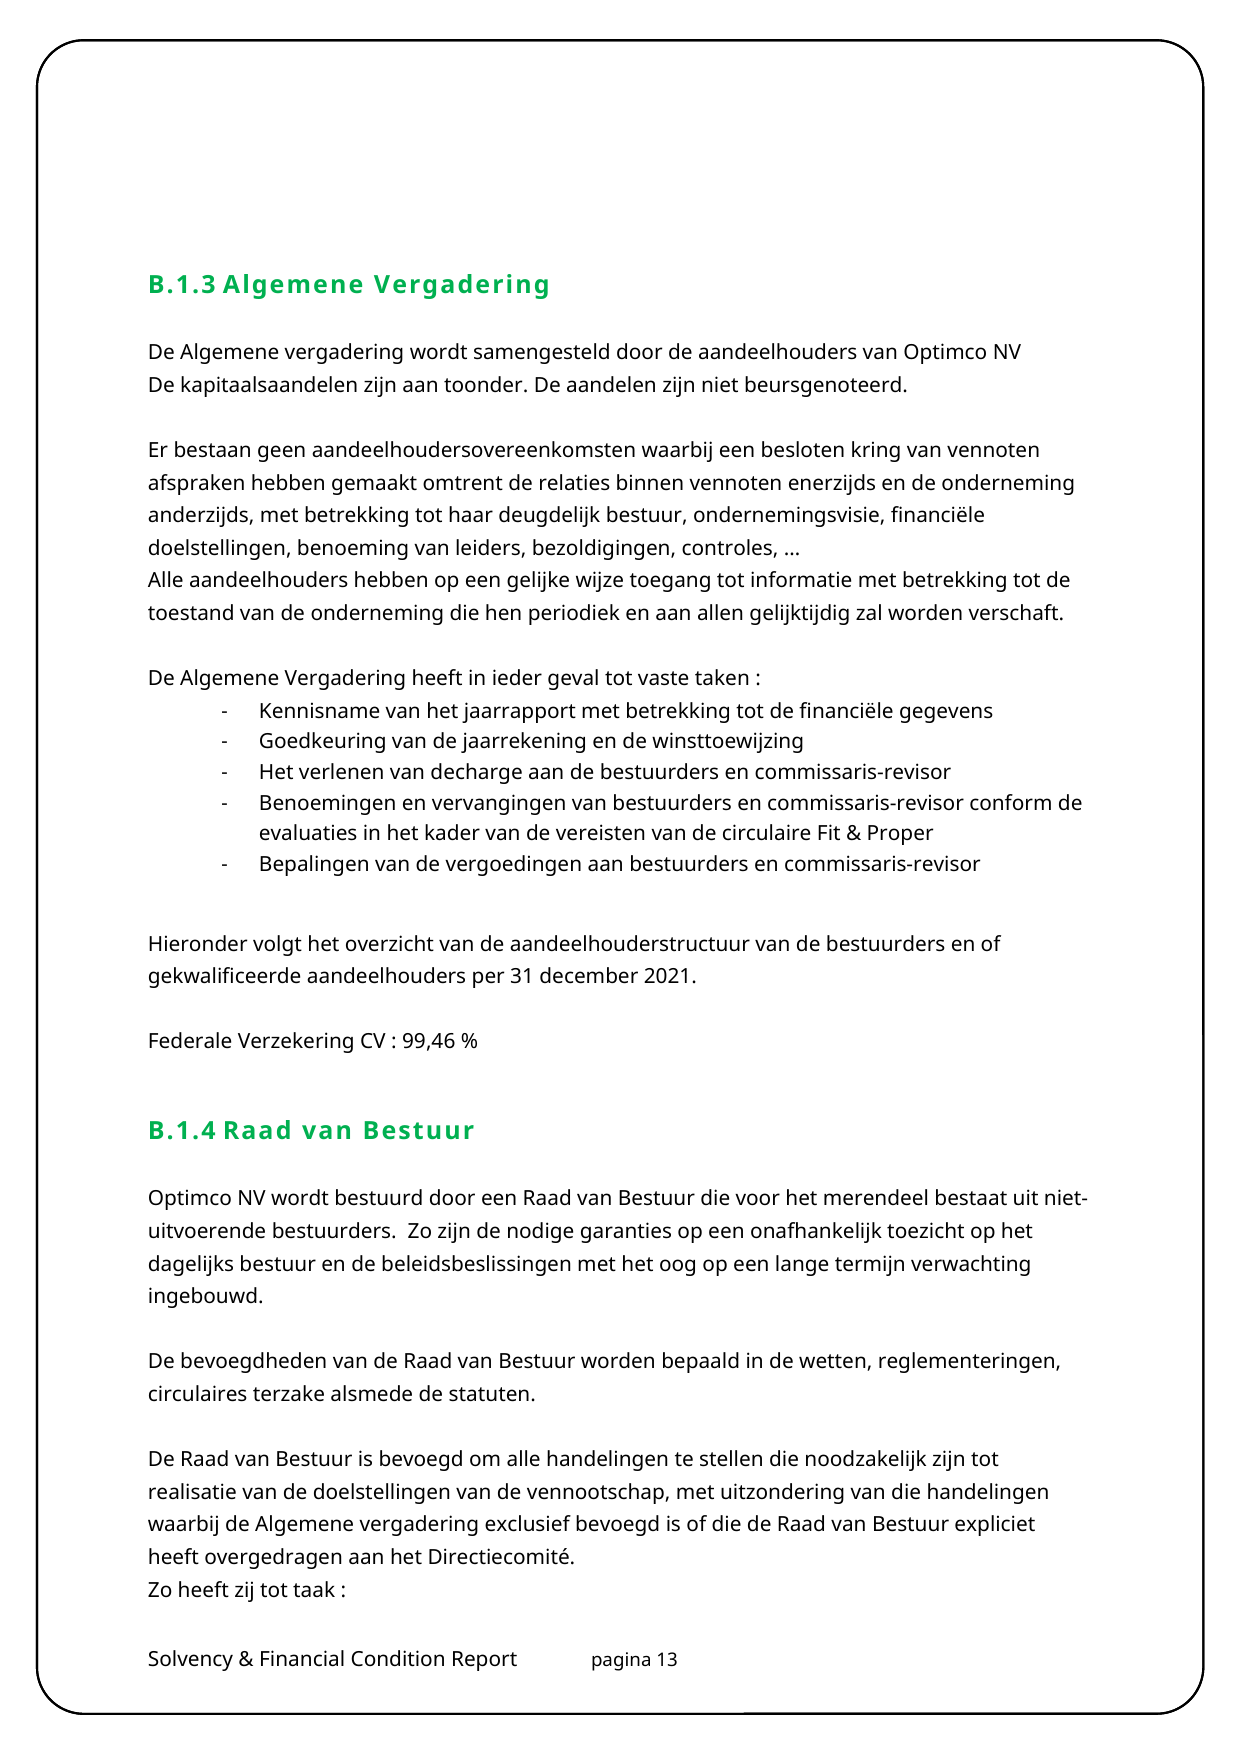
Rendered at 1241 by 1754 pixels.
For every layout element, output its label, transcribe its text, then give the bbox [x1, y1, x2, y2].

list Het verlenen van decharge aan de bestuurders en commissaris-revisor [221, 757, 1092, 786]
list Kennisname van het jaarrapport met betrekking tot de financiële gegevens [221, 696, 1092, 724]
text Hieronder volgt het overzicht van de aandeelhouderstructuur van de bestuurders en of gekwalificeerde aandeelhouders per 31 december 2021. [148, 929, 1092, 990]
text De kapitaalsaandelen zijn aan toonder. De aandelen zijn niet beursgenoteerd. [148, 370, 1092, 398]
list Goedkeuring van de jaarrekening en de winsttoewijzing [221, 726, 1092, 755]
subtitle Raad van Bestuur [148, 1113, 1092, 1147]
text Er bestaan geen aandeelhoudersovereenkomsten waarbij een besloten kring van vennoten afspraken hebben gemaakt omtrent de relaties binnen vennoten enerzijds en de onderneming anderzijds, met betrekking tot haar deugdelijk bestuur, ondernemingsvisie, financiële doelstellingen, benoeming van leiders, bezoldigingen, controles, … [148, 435, 1092, 561]
text Alle aandeelhouders hebben op een gelijke wijze toegang tot informatie met betrekking tot de toestand van de onderneming die hen periodiek en aan allen gelijktijdig zal worden verschaft. [148, 565, 1092, 626]
text Federale Verzekering CV : 99,46 % [148, 1027, 1092, 1055]
subtitle Algemene Vergadering [148, 266, 1092, 300]
list Benoemingen en vervangingen van bestuurders en commissaris-revisor conform de evaluaties in het kader van de vereisten van de circulaire Fit & Proper [221, 788, 1092, 847]
text Zo heeft zij tot taak : [148, 1575, 1092, 1603]
list Bepalingen van de vergoedingen aan bestuurders en commissaris-revisor [221, 849, 1092, 877]
text De Algemene vergadering wordt samengesteld door de aandeelhouders van Optimco NV [148, 337, 1092, 366]
text De Raad van Bestuur is bevoegd om alle handelingen te stellen die noodzakelijk zijn tot realisatie van de doelstellingen van de vennootschap, met uitzondering van die handelingen waarbij de Algemene vergadering exclusief bevoegd is of die de Raad van Bestuur expliciet heeft overgedragen aan het Directiecomité. [148, 1444, 1092, 1571]
text Optimco NV wordt bestuurd door een Raad van Bestuur die voor het merendeel bestaat uit niet-uitvoerende bestuurders. Zo zijn de nodige garanties op een onafhankelijk toezicht op het dagelijks bestuur en de beleidsbeslissingen met het oog op een lange termijn verwachting ingebouwd. [148, 1183, 1092, 1310]
text De bevoegdheden van de Raad van Bestuur worden bepaald in de wetten, reglementeringen, circulaires terzake alsmede de statuten. [148, 1347, 1092, 1408]
text De Algemene Vergadering heeft in ieder geval tot vaste taken : [148, 663, 1092, 692]
